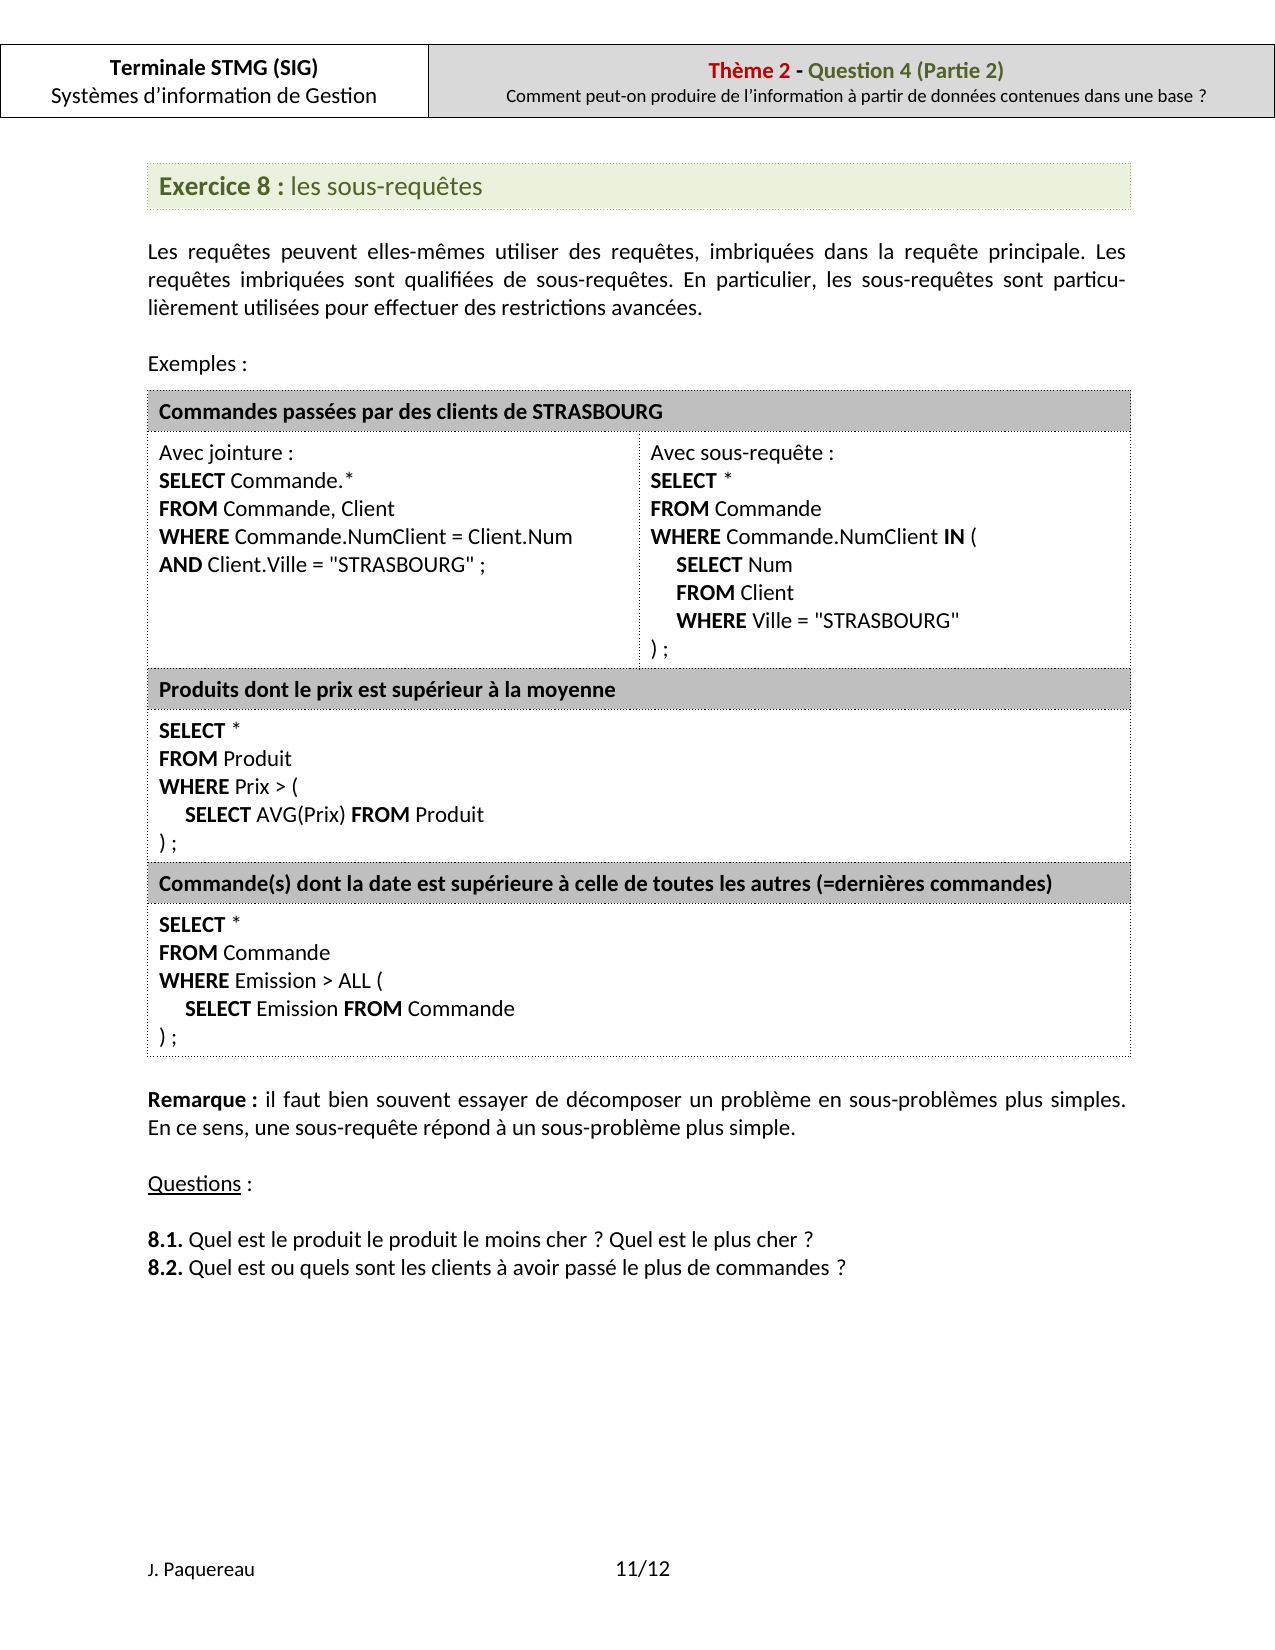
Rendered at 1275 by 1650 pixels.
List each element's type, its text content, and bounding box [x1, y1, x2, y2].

table_cell SELECT * FROM Produit WHERE Prix > ( SELECT AVG(Prix) FROM Produit ) ; [148, 709, 1131, 862]
text 8.2. Quel est ou quels sont les clients à avoir passé le plus de commandes ? [148, 1253, 1127, 1281]
table_cell Avec jointure : SELECT Commande.* FROM Commande, Client WHERE Commande.NumClient = Client.Num AND Client.Ville = "STRASBOURG" ; [148, 431, 639, 668]
table_cell Commande(s) dont la date est supérieure à celle de toutes les autres (=dernières commandes) [148, 862, 1131, 903]
text Les requêtes peuvent elles-mêmes utiliser des requêtes, imbriquées dans la requête principale. Les requêtes imbriquées sont qualifiées de sous-requêtes. En particulier, les sous-requêtes sont particu-lièrement utilisées pour effectuer des restrictions avancées. [148, 237, 1127, 322]
text Exemples : [148, 349, 1127, 378]
table_cell Avec sous-requête : SELECT * FROM Commande WHERE Commande.NumClient IN ( SELECT Num FROM Client WHERE Ville = "STRASBOURG" ) ; [639, 431, 1131, 668]
text Remarque : il faut bien souvent essayer de décomposer un problème en sous-problèmes plus simples. En ce sens, une sous-requête répond à un sous-problème plus simple. [148, 1085, 1127, 1141]
table_header Commandes passées par des clients de STRASBOURG [148, 390, 1131, 431]
text Questions : [148, 1169, 1127, 1197]
text 8.1. Quel est le produit le produit le moins cher ? Quel est le plus cher ? [148, 1225, 1127, 1253]
table_header Exercice 8 : les sous-requêtes [148, 163, 1131, 208]
table_cell SELECT * FROM Commande WHERE Emission > ALL ( SELECT Emission FROM Commande ) ; [148, 903, 1131, 1056]
table_cell Produits dont le prix est supérieur à la moyenne [148, 668, 1131, 709]
